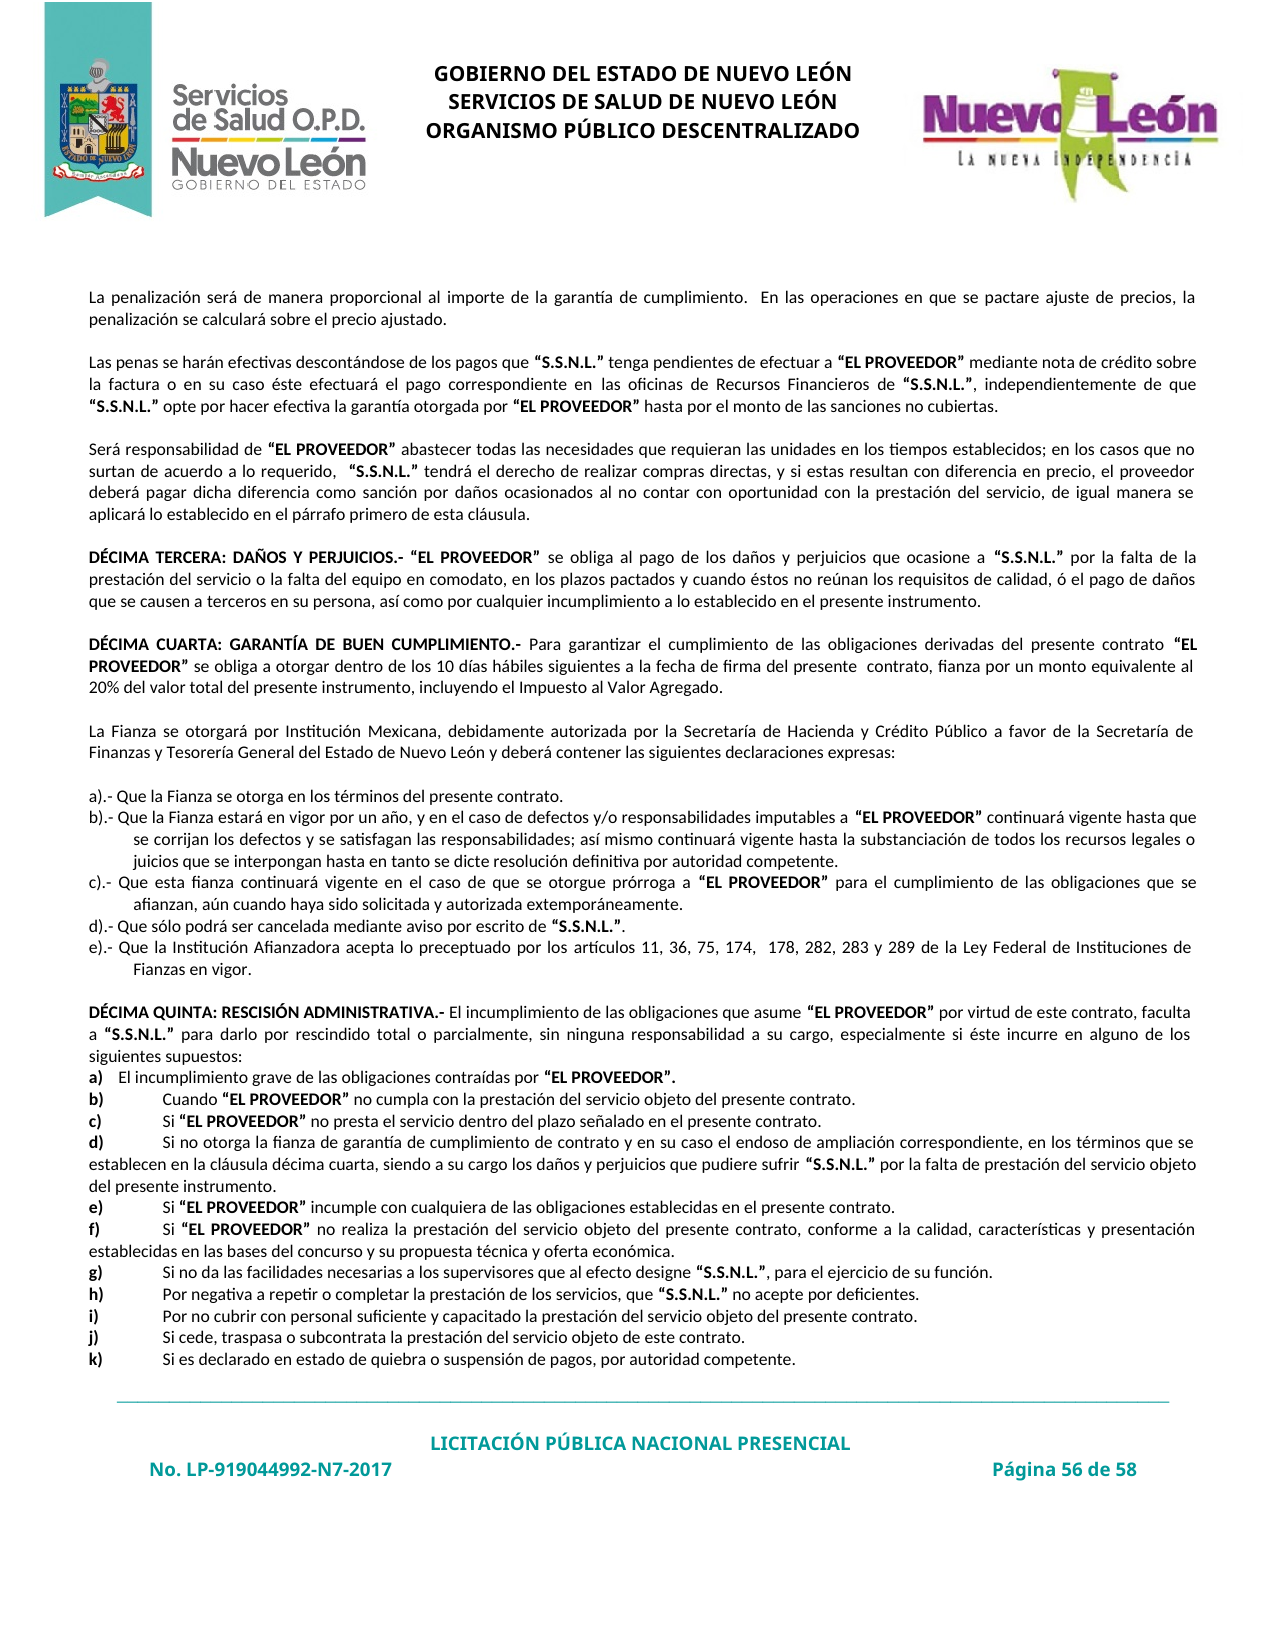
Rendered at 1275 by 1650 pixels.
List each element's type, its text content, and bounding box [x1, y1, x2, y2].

text DÉCIMA CUARTA: GARANTÍA DE BUEN CUMPLIMIENTO.- Para garantizar el cumplimiento de las obligaciones derivadas del presente contrato “EL PROVEEDOR” se obliga a otorgar dentro de los 10 días hábiles siguientes a la fecha de firma del presente contrato, fianza por un monto equivalente al 20% del valor total del presente instrumento, incluyendo el Impuesto al Valor Agregado. [89, 633, 1197, 698]
text Las penas se harán efectivas descontándose de los pagos que “S.S.N.L.” tenga pendientes de efectuar a “EL PROVEEDOR” mediante nota de crédito sobre la factura o en su caso éste efectuará el pago correspondiente en las oficinas de Recursos Financieros de “S.S.N.L.”, independientemente de que “S.S.N.L.” opte por hacer efectiva la garantía otorgada por “EL PROVEEDOR” hasta por el monto de las sanciones no cubiertas. [89, 351, 1197, 416]
text d).- Que sólo podrá ser cancelada mediante aviso por escrito de “S.S.N.L.”. [89, 915, 1192, 936]
list Si no otorga la fianza de garantía de cumplimiento de contrato y en su caso el endoso de ampliación correspondiente, en los términos que se establecen en la cláusula décima cuarta, siendo a su cargo los daños y perjuicios que pudiere sufrir “S.S.N.L.” por la falta de prestación del servicio objeto del presente instrumento. [89, 1131, 1197, 1196]
text a).- Que la Fianza se otorga en los términos del presente contrato. [89, 785, 1197, 806]
list Si “EL PROVEEDOR” no realiza la prestación del servicio objeto del presente contrato, conforme a la calidad, características y presentación establecidas en las bases del concurso y su propuesta técnica y oferta económica. [89, 1218, 1197, 1261]
picture [15, 2, 1249, 229]
text La Fianza se otorgará por Institución Mexicana, debidamente autorizada por la Secretaría de Hacienda y Crédito Público a favor de la Secretaría de Finanzas y Tesorería General del Estado de Nuevo León y deberá contener las siguientes declaraciones expresas: [89, 720, 1197, 763]
text e).- Que la Institución Afianzadora acepta lo preceptuado por los artículos 11, 36, 75, 174, 178, 282, 283 y 289 de la Ley Federal de Instituciones de Fianzas en vigor. [89, 936, 1192, 980]
text b).- Que la Fianza estará en vigor por un año, y en el caso de defectos y/o responsabilidades imputables a “EL PROVEEDOR” continuará vigente hasta que se corrijan los defectos y se satisfagan las responsabilidades; así mismo continuará vigente hasta la substanciación de todos los recursos legales o juicios que se interpongan hasta en tanto se dicte resolución definitiva por autoridad competente. [89, 806, 1197, 871]
list Si “EL PROVEEDOR” incumple con cualquiera de las obligaciones establecidas en el presente contrato. [89, 1196, 1197, 1218]
list Si es declarado en estado de quiebra o suspensión de pagos, por autoridad competente. [89, 1348, 1197, 1370]
text La penalización será de manera proporcional al importe de la garantía de cumplimiento. En las operaciones en que se pactare ajuste de precios, la penalización se calculará sobre el precio ajustado. [89, 286, 1197, 330]
text DÉCIMA TERCERA: DAÑOS Y PERJUICIOS.- “EL PROVEEDOR” se obliga al pago de los daños y perjuicios que ocasione a “S.S.N.L.” por la falta de la prestación del servicio o la falta del equipo en comodato, en los plazos pactados y cuando éstos no reúnan los requisitos de calidad, ó el pago de daños que se causen a terceros en su persona, así como por cualquier incumplimiento a lo establecido en el presente instrumento. [89, 546, 1197, 611]
text c).- Que esta fianza continuará vigente en el caso de que se otorgue prórroga a “EL PROVEEDOR” para el cumplimiento de las obligaciones que se afianzan, aún cuando haya sido solicitada y autorizada extemporáneamente. [89, 871, 1197, 915]
list Por negativa a repetir o completar la prestación de los servicios, que “S.S.N.L.” no acepte por deficientes. [89, 1283, 1197, 1305]
text DÉCIMA QUINTA: RESCISIÓN ADMINISTRATIVA.- El incumplimiento de las obligaciones que asume “EL PROVEEDOR” por virtud de este contrato, faculta a “S.S.N.L.” para darlo por rescindido total o parcialmente, sin ninguna responsabilidad a su cargo, especialmente si éste incurre en alguno de los siguientes supuestos: [89, 1001, 1192, 1066]
list Si cede, traspasa o subcontrata la prestación del servicio objeto de este contrato. [89, 1326, 1197, 1348]
list Por no cubrir con personal suficiente y capacitado la prestación del servicio objeto del presente contrato. [89, 1305, 1197, 1326]
list El incumplimiento grave de las obligaciones contraídas por “EL PROVEEDOR”. [89, 1066, 1198, 1088]
list Si “EL PROVEEDOR” no presta el servicio dentro del plazo señalado en el presente contrato. [89, 1110, 1197, 1131]
text Será responsabilidad de “EL PROVEEDOR” abastecer todas las necesidades que requieran las unidades en los tiempos establecidos; en los casos que no surtan de acuerdo a lo requerido, “S.S.N.L.” tendrá el derecho de realizar compras directas, y si estas resultan con diferencia en precio, el proveedor deberá pagar dicha diferencia como sanción por daños ocasionados al no contar con oportunidad con la prestación del servicio, de igual manera se aplicará lo establecido en el párrafo primero de esta cláusula. [89, 438, 1197, 525]
list Cuando “EL PROVEEDOR” no cumpla con la prestación del servicio objeto del presente contrato. [89, 1088, 1197, 1110]
list Si no da las facilidades necesarias a los supervisores que al efecto designe “S.S.N.L.”, para el ejercicio de su función. [89, 1261, 1197, 1283]
